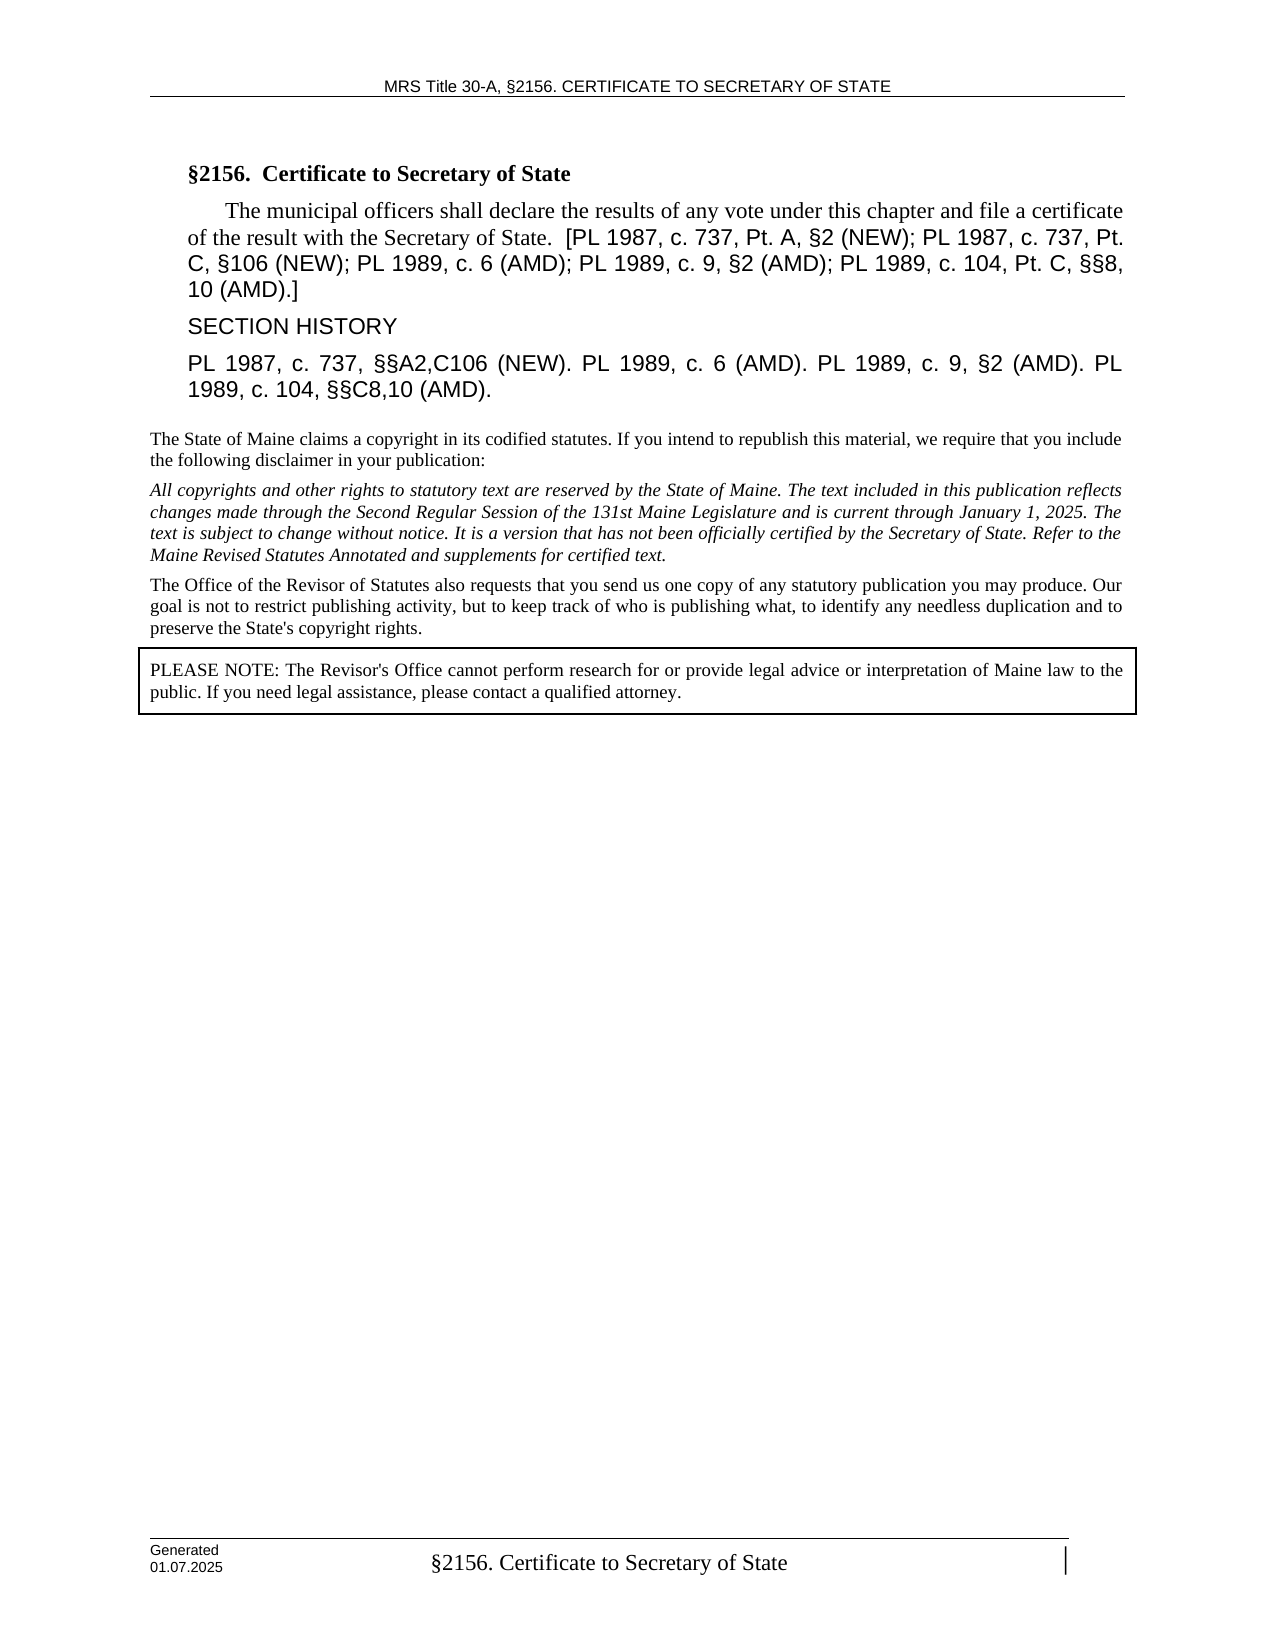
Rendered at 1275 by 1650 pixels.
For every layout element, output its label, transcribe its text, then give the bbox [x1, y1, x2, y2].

text The State of Maine claims a copyright in its codified statutes. If you intend to republish this material, we require that you include the following disclaimer in your publication: [150, 428, 1125, 471]
text The Office of the Revisor of Statutes also requests that you send us one copy of any statutory publication you may produce. Our goal is not to restrict publishing activity, but to keep track of who is publishing what, to identify any needless duplication and to preserve the State's copyright rights. [150, 574, 1125, 638]
text PL 1987, c. 737, §§A2,C106 (NEW). PL 1989, c. 6 (AMD). PL 1989, c. 9, §2 (AMD). PL 1989, c. 104, §§C8,10 (AMD). [187, 350, 1125, 403]
text §2156. Certificate to Secretary of State [187, 160, 1125, 187]
text The municipal officers shall declare the results of any vote under this chapter and file a certificate of the result with the Secretary of State. [PL 1987, c. 737, Pt. A, §2 (NEW); PL 1987, c. 737, Pt. C, §106 (NEW); PL 1989, c. 6 (AMD); PL 1989, c. 9, §2 (AMD); PL 1989, c. 104, Pt. C, §§8, 10 (AMD).] [187, 197, 1125, 303]
text All copyrights and other rights to statutory text are reserved by the State of Maine. The text included in this publication reflects changes made through the Second Regular Session of the 131st Maine Legislature and is current through January 1, 2025 . The text is subject to change without notice. It is a version that has not been officially certified by the Secretary of State. Refer to the Maine Revised Statutes Annotated and supplements for certified text. [150, 479, 1125, 565]
text PLEASE NOTE: The Revisor's Office cannot perform research for or provide legal advice or interpretation of Maine law to the public. If you need legal assistance, please contact a qualified attorney. [140, 649, 1135, 713]
text SECTION HISTORY [187, 313, 1125, 339]
